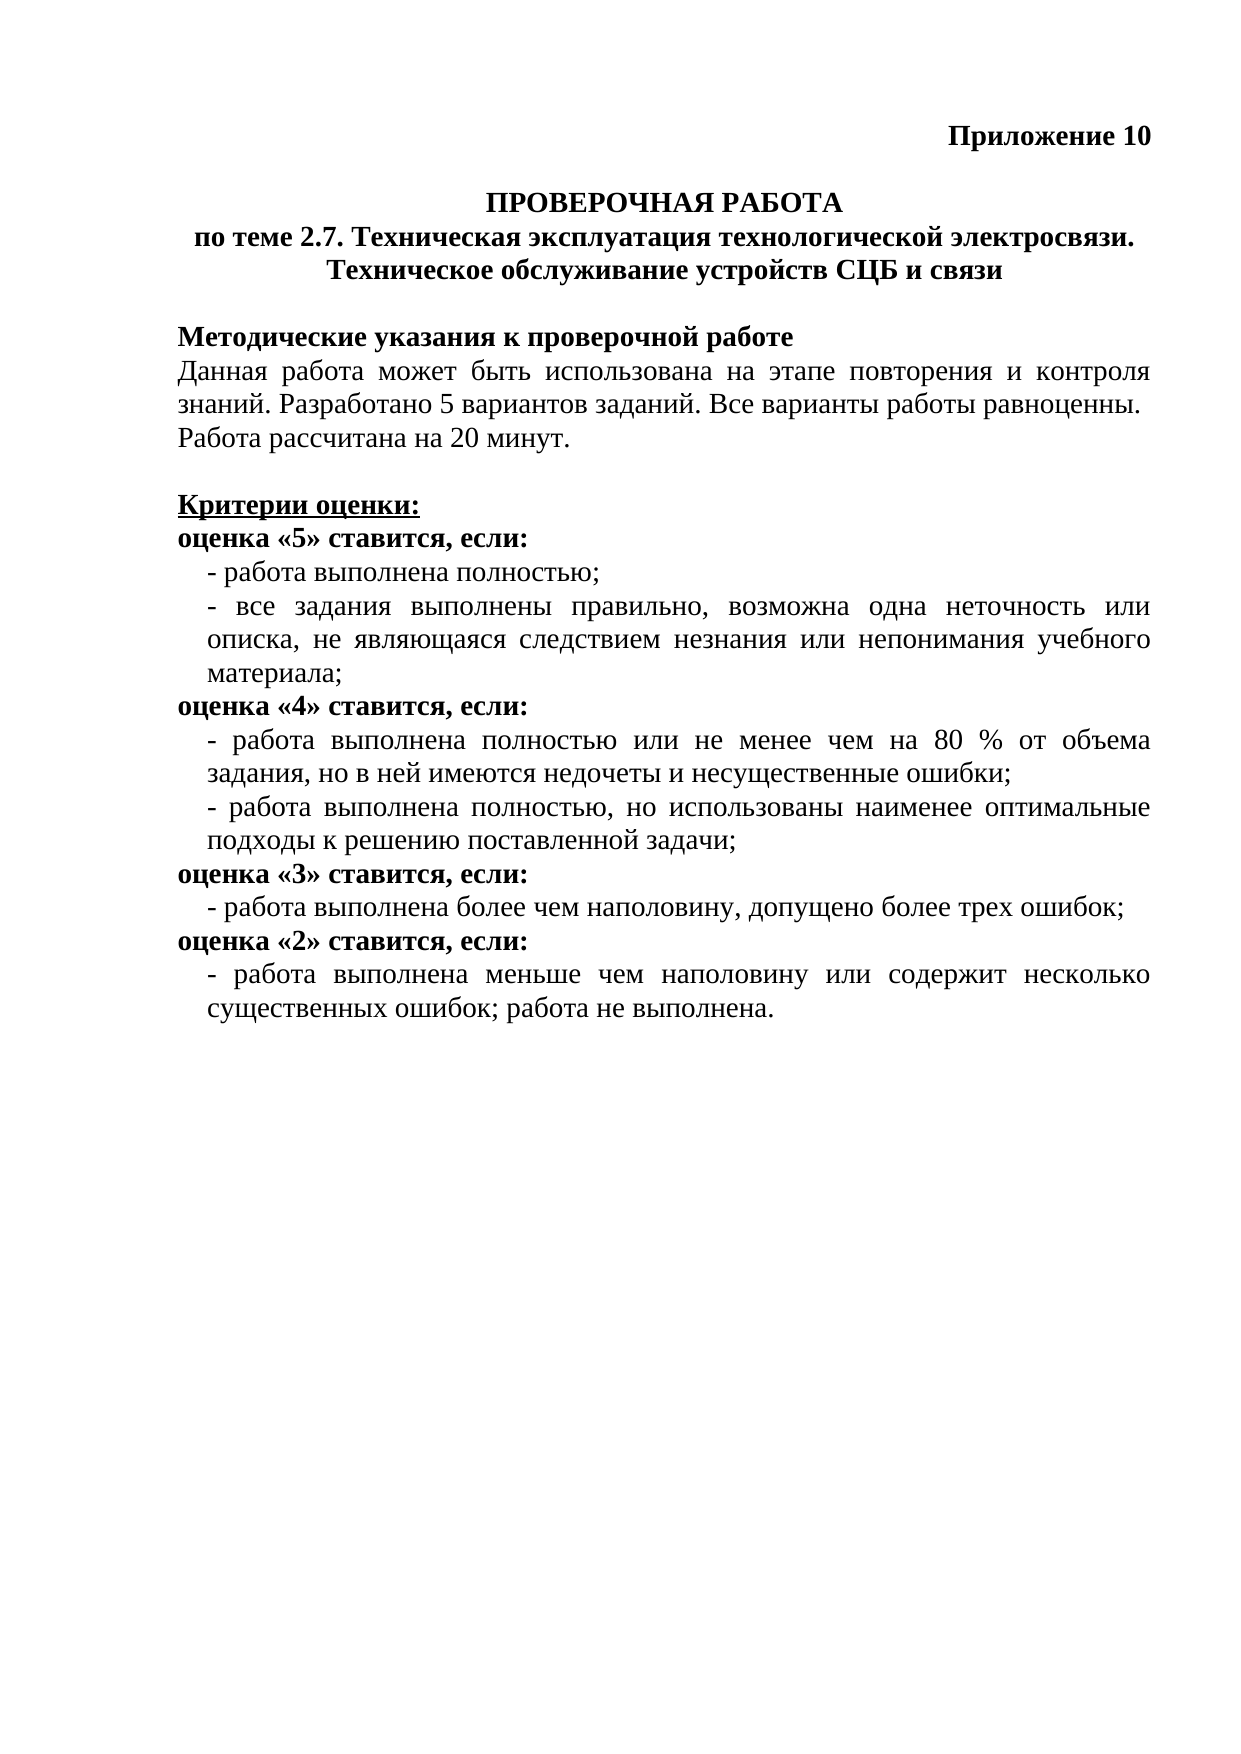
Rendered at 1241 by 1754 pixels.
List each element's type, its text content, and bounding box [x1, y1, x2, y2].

text Методические указания к проверочной работе [177, 319, 1152, 353]
text - работа выполнена полностью, но использованы наименее оптимальные подходы к решению поставленной задачи; [207, 789, 1152, 856]
text проверочная работа [177, 185, 1152, 219]
text оценка «2» ставится, если: [177, 923, 1152, 957]
text оценка «5» ставится, если: [177, 521, 1152, 554]
text оценка «4» ставится, если: [177, 688, 1152, 722]
text Данная работа может быть использована на этапе повторения и контроля знаний. Разработано 5 вариантов заданий. Все варианты работы равноценны. [177, 353, 1152, 420]
text Критерии оценки: [177, 487, 1152, 521]
text - работа выполнена меньше чем наполовину или содержит несколько существенных ошибок; работа не выполнена. [207, 957, 1152, 1024]
text - работа выполнена полностью или не менее чем на 80 % от объема задания, но в ней имеются недочеты и несущественные ошибки; [207, 722, 1152, 789]
text - все задания выполнены правильно, возможна одна неточность или описка, не являющаяся следствием незнания или непонимания учебного материала; [207, 588, 1152, 688]
text - работа выполнена более чем наполовину, допущено более трех ошибок; [207, 889, 1152, 923]
text Работа рассчитана на 20 минут. [177, 420, 1152, 453]
text по теме 2.7. Техническая эксплуатация технологической электросвязи. Техническое обслуживание устройств СЦБ и связи [177, 219, 1152, 286]
text оценка «3» ставится, если: [177, 856, 1152, 889]
text Приложение 10 [177, 118, 1152, 152]
text - работа выполнена полностью; [207, 554, 1152, 588]
